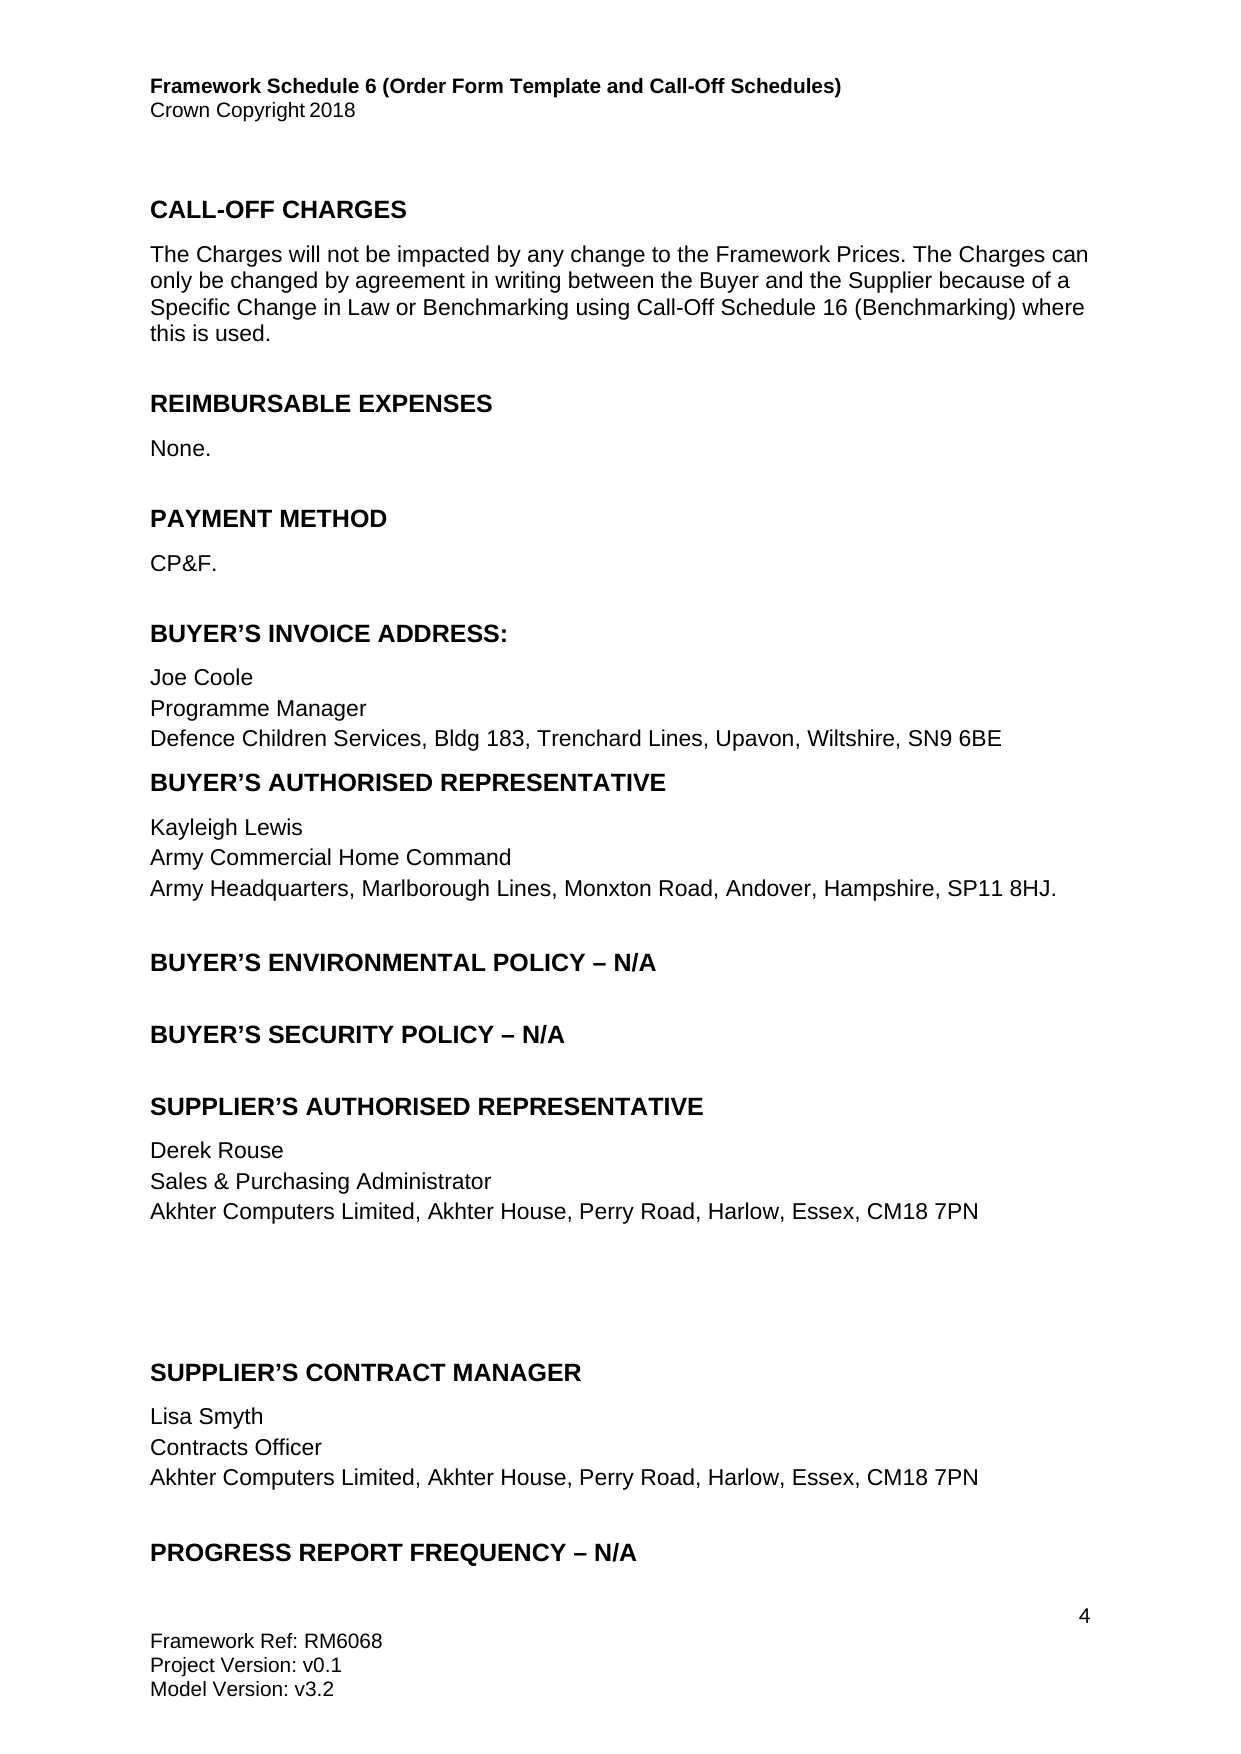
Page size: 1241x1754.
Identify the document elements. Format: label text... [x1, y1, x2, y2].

text Army Commercial Home Command [150, 844, 1090, 871]
text None. [150, 435, 1090, 461]
text Akhter Computers Limited, Akhter House, Perry Road, Harlow, Essex, CM18 7PN [150, 1198, 1090, 1225]
text BUYER’S ENVIRONMENTAL POLICY – N/A [150, 948, 1090, 977]
text SUPPLIER’S AUTHORISED REPRESENTATIVE [150, 1092, 1090, 1121]
text The Charges will not be impacted by any change to the Framework Prices. The Charges can only be changed by agreement in writing between the Buyer and the Supplier because of a Specific Change in Law or Benchmarking using Call-Off Schedule 16 (Benchmarking) where this is used. [150, 241, 1090, 346]
text Lisa Smyth [150, 1403, 1090, 1430]
text Contracts Officer [150, 1434, 1090, 1460]
text Sales & Purchasing Administrator [150, 1168, 1090, 1194]
text Defence Children Services, Bldg 183, Trenchard Lines, Upavon, Wiltshire, SN9 6BE [150, 725, 1090, 752]
text SUPPLIER’S CONTRACT MANAGER [150, 1358, 1090, 1387]
text Army Headquarters, Marlborough Lines, Monxton Road, Andover, Hampshire, SP11 8HJ. [150, 875, 1090, 901]
text BUYER’S INVOICE ADDRESS: [150, 619, 1090, 648]
text BUYER’S AUTHORISED REPRESENTATIVE [150, 768, 1090, 797]
text Programme Manager [150, 695, 1090, 721]
text Joe Coole [150, 664, 1090, 691]
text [150, 1464, 1090, 1491]
text CALL-OFF CHARGES [150, 195, 1090, 224]
text REIMBURSABLE EXPENSES [150, 389, 1090, 418]
text Kayleigh Lewis [150, 814, 1090, 840]
text BUYER’S SECURITY POLICY – N/A [150, 1020, 1090, 1049]
text CP&F. [150, 549, 1090, 576]
text PAYMENT METHOD [150, 504, 1090, 533]
text Derek Rouse [150, 1137, 1090, 1164]
text PROGRESS REPORT FREQUENCY – N/A [150, 1538, 1090, 1567]
